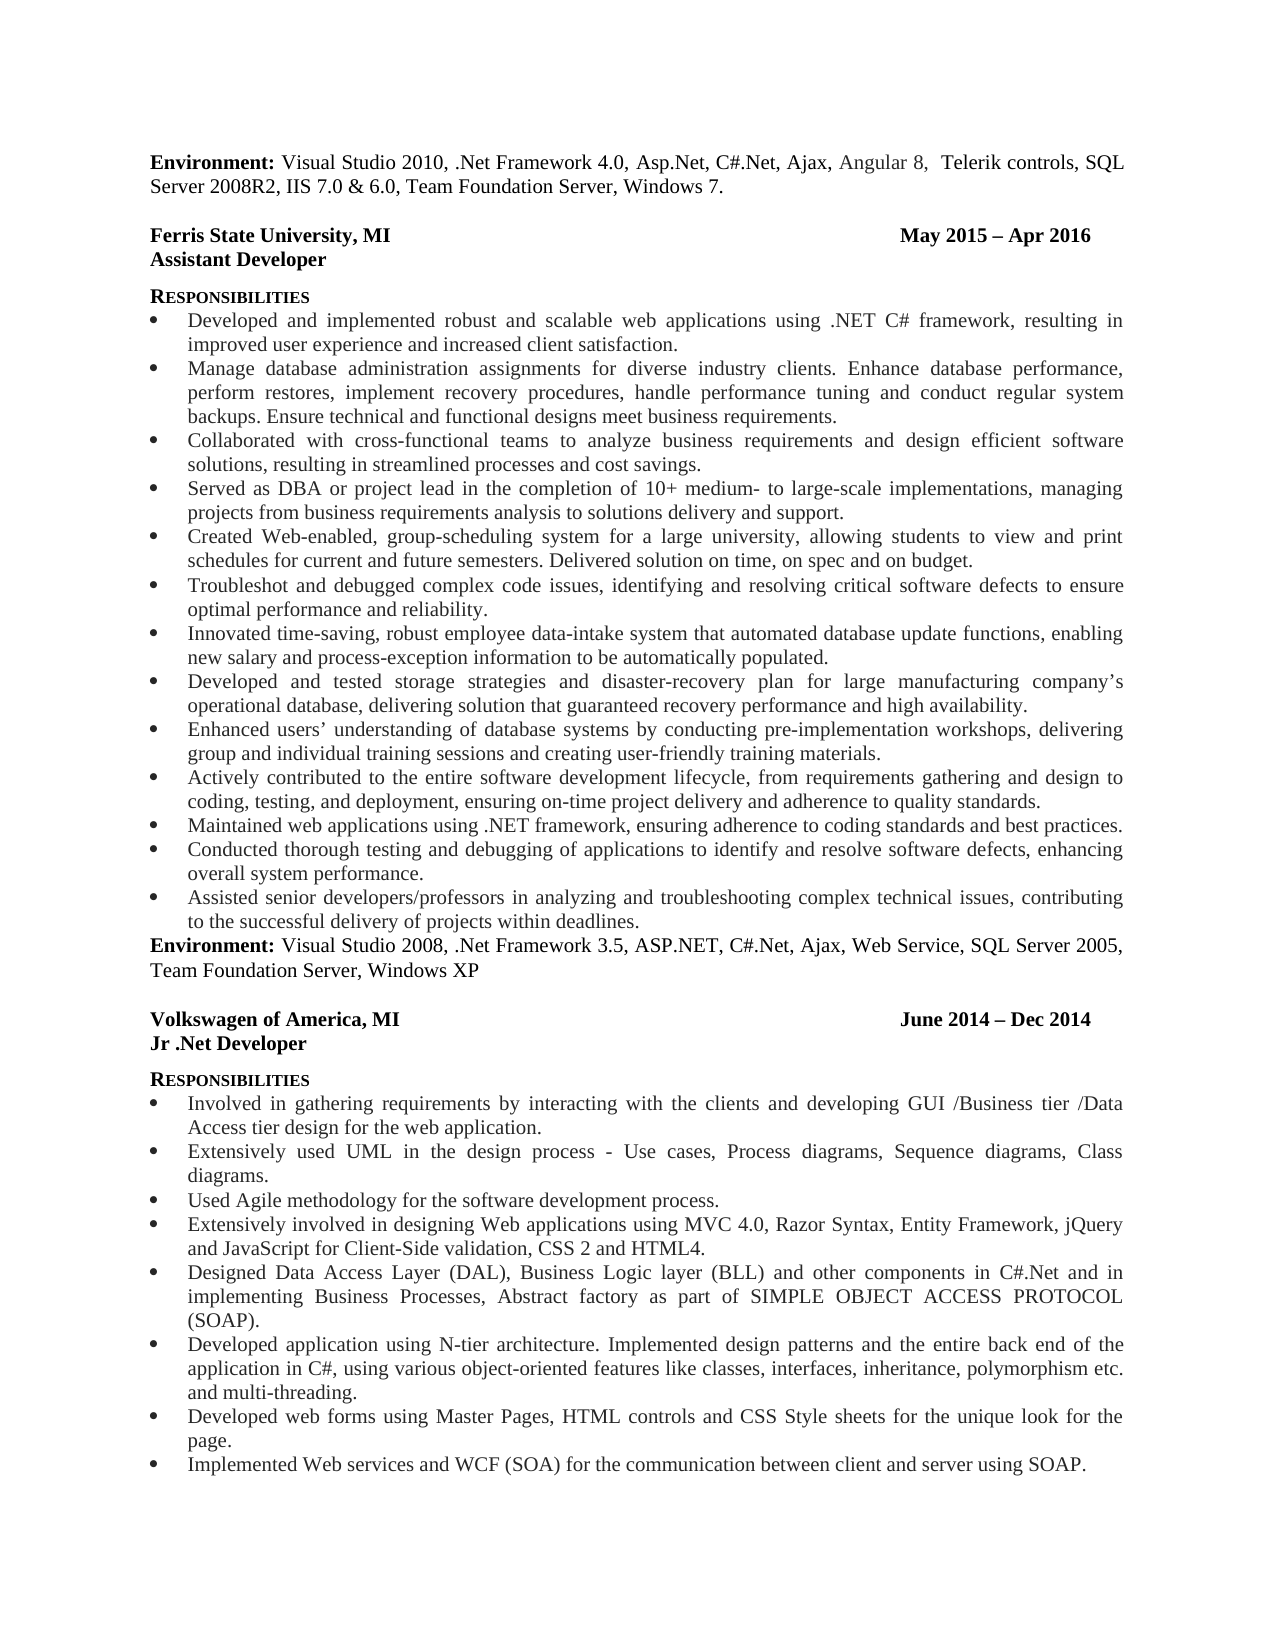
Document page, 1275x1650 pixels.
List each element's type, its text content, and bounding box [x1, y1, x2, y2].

list Served as DBA or project lead in the completion of 10+ medium- to large-scale implementations, managing projects from business requirements analysis to solutions delivery and support. [150, 476, 1125, 524]
list Extensively involved in designing Web applications using MVC 4.0, Razor Syntax, Entity Framework, jQuery and JavaScript for Client-Side validation, CSS 2 and HTML4. [150, 1212, 1125, 1260]
text Jr .Net Developer [150, 1031, 1125, 1055]
text Environment: Visual Studio 2010, .Net Framework 4.0, Asp.Net, C#.Net, Ajax, Angular 8, Telerik controls, SQL Server 2008R2, IIS 7.0 & 6.0, Team Foundation Server, Windows 7. [150, 150, 1125, 198]
list Used Agile methodology for the software development process. [150, 1187, 1125, 1212]
list Involved in gathering requirements by interacting with the clients and developing GUI /Business tier /Data Access tier design for the web application. [150, 1091, 1125, 1139]
text Assistant Developer [150, 247, 1125, 271]
subtitle Responsibilities [150, 1067, 1125, 1091]
list Innovated time-saving, robust employee data-intake system that automated database update functions, enabling new salary and process-exception information to be automatically populated. [150, 621, 1125, 669]
subtitle Responsibilities [150, 284, 1125, 308]
text Volkswagen of America, MI June 2014 – Dec 2014 [150, 1007, 1125, 1031]
list Enhanced users’ understanding of database systems by conducting pre-implementation workshops, delivering group and individual training sessions and creating user-friendly training materials. [150, 717, 1125, 765]
list Conducted thorough testing and debugging of applications to identify and resolve software defects, enhancing overall system performance. [150, 837, 1125, 885]
list Developed and tested storage strategies and disaster-recovery plan for large manufacturing company’s operational database, delivering solution that guaranteed recovery performance and high availability. [150, 669, 1125, 717]
list Collaborated with cross-functional teams to analyze business requirements and design efficient software solutions, resulting in streamlined processes and cost savings. [150, 428, 1125, 476]
list Developed application using N-tier architecture. Implemented design patterns and the entire back end of the application in C#, using various object-oriented features like classes, interfaces, inheritance, polymorphism etc. and multi-threading. [150, 1332, 1125, 1404]
text Environment: Visual Studio 2008, .Net Framework 3.5, ASP.NET, C#.Net, Ajax, Web Service, SQL Server 2005, Team Foundation Server, Windows XP [150, 933, 1125, 982]
list Implemented Web services and WCF (SOA) for the communication between client and server using SOAP. [150, 1452, 1125, 1476]
list Troubleshot and debugged complex code issues, identifying and resolving critical software defects to ensure optimal performance and reliability. [150, 572, 1125, 621]
list Designed Data Access Layer (DAL), Business Logic layer (BLL) and other components in C#.Net and in implementing Business Processes, Abstract factory as part of SIMPLE OBJECT ACCESS PROTOCOL (SOAP). [150, 1260, 1125, 1332]
list Maintained web applications using .NET framework, ensuring adherence to coding standards and best practices. [150, 813, 1125, 837]
list Manage database administration assignments for diverse industry clients. Enhance database performance, perform restores, implement recovery procedures, handle performance tuning and conduct regular system backups. Ensure technical and functional designs meet business requirements. [150, 356, 1125, 428]
list Developed web forms using Master Pages, HTML controls and CSS Style sheets for the unique look for the page. [150, 1404, 1125, 1452]
list Extensively used UML in the design process - Use cases, Process diagrams, Sequence diagrams, Class diagrams. [150, 1139, 1125, 1187]
list Created Web-enabled, group-scheduling system for a large university, allowing students to view and print schedules for current and future semesters. Delivered solution on time, on spec and on budget. [150, 524, 1125, 572]
list Actively contributed to the entire software development lifecycle, from requirements gathering and design to coding, testing, and deployment, ensuring on-time project delivery and adherence to quality standards. [150, 765, 1125, 813]
list Assisted senior developers/professors in analyzing and troubleshooting complex technical issues, contributing to the successful delivery of projects within deadlines. [150, 885, 1125, 933]
list Developed and implemented robust and scalable web applications using .NET C# framework, resulting in improved user experience and increased client satisfaction. [150, 308, 1125, 356]
text Ferris State University, MI May 2015 – Apr 2016 [150, 223, 1125, 247]
